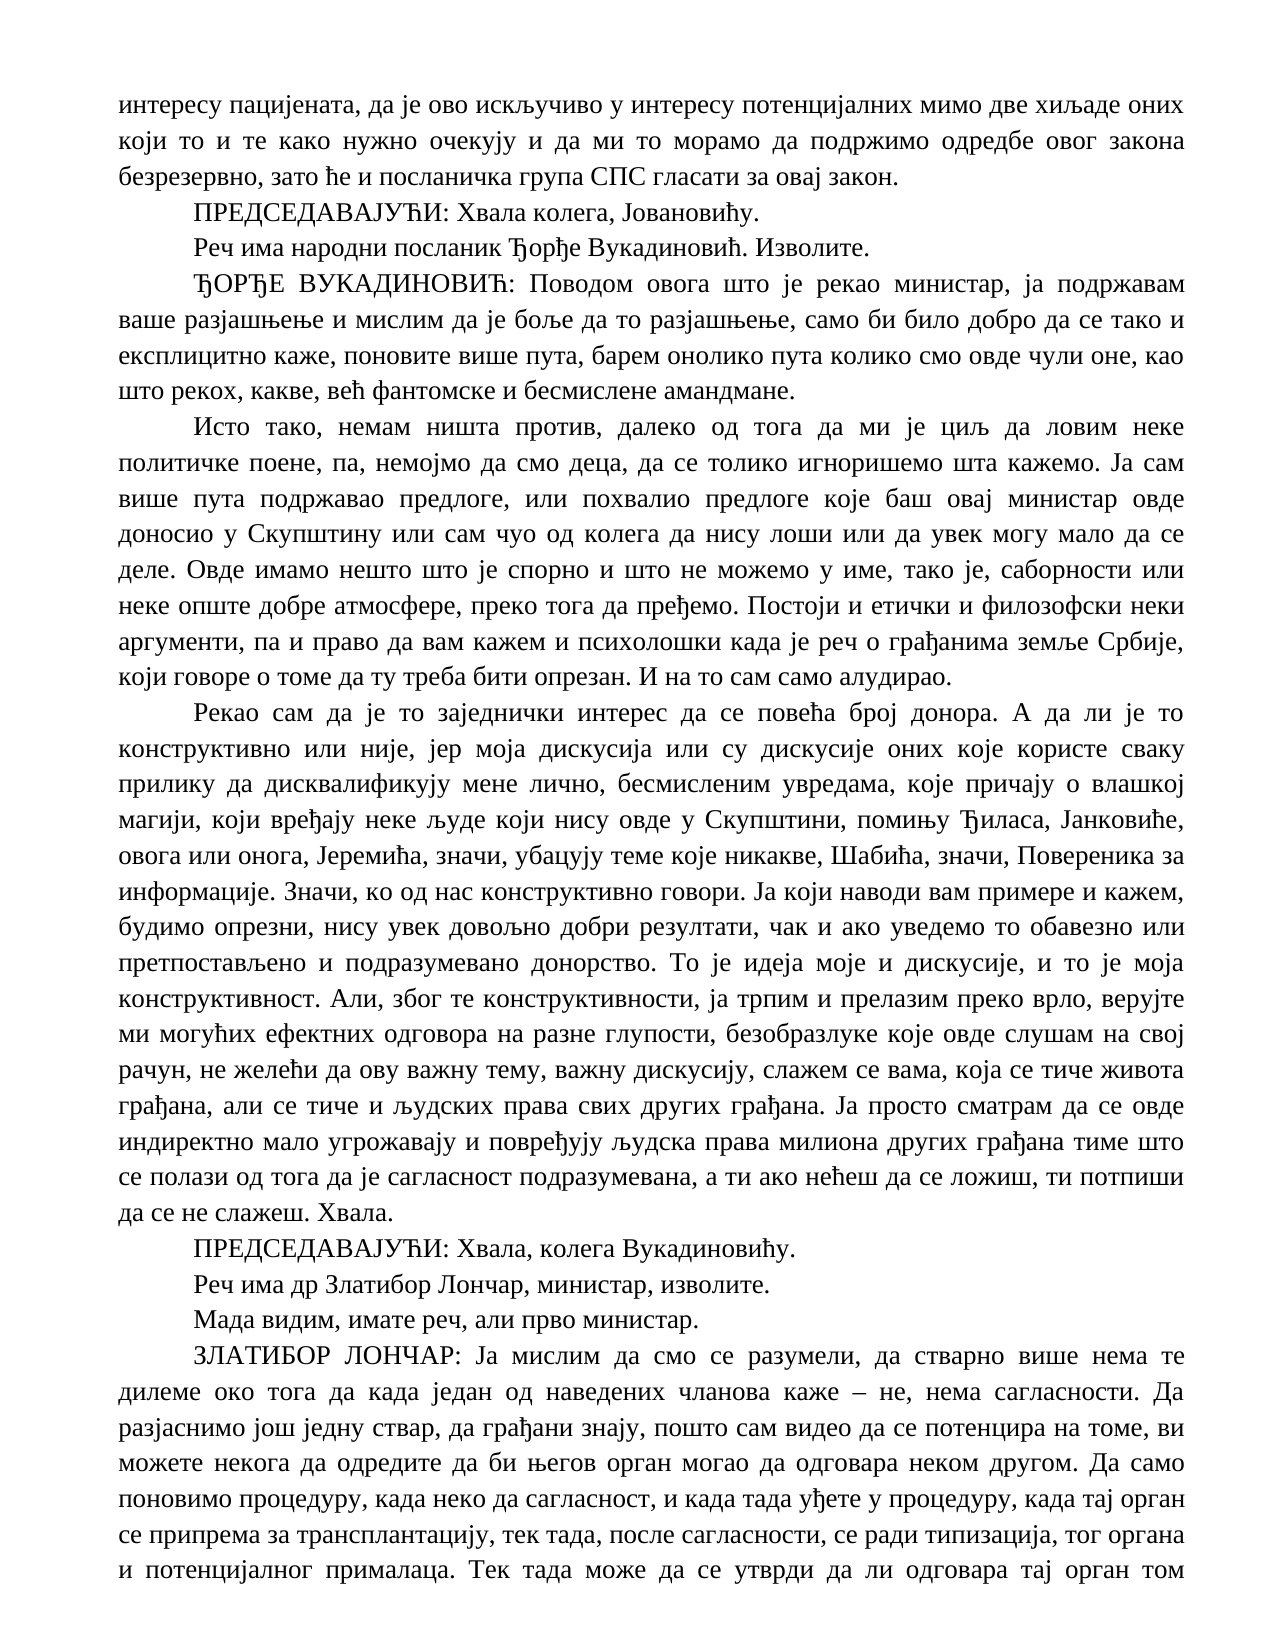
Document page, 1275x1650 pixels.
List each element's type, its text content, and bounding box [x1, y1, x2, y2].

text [118, 1339, 1186, 1585]
text ПРЕДСЕДАВАЈУЋИ: Хвала колега, Јовановићу. [118, 196, 1186, 227]
text Реч има др Златибор Лончар, министар, изволите. [118, 1268, 1186, 1299]
text Мада видим, имате реч, али прво министар. [118, 1303, 1186, 1334]
text Рекао сам да је то заједнички интерес да се повећа број донора. А да ли је то конструктивно или није, јер моја дискусија или су дискусије оних које користе сваку прилику да дисквалификују мене лично, бесмисленим увредама, које причају о влашкој магији, који вређају неке људе који нису овде у Скупштини, помињу Ђиласа, Јанковиће, овога или онога, Јеремића, значи, убацују теме које никакве, Шабића, значи, Повереника за информације. Значи, ко од нас конструктивно говори. Ја који наводи вам примере и кажем, будимо опрезни, нису увек довољно добри резултати, чак и ако уведемо то обавезно или претпостављено и подразумевано донорство. То је идеја моје и дискусије, и то је моја конструктивност. Али, због те конструктивности, ја трпим и прелазим преко врло, верујте ми могућих ефектних одговора на разне глупости, безобразлуке које овде слушам на свој рачун, не желећи да ову важну тему, важну дискусију, слажем се вама, која се тиче живота грађана, али се тиче и људских права свих других грађана. Ја просто сматрам да се овде индиректно мало угрожавају и повређују људска права милиона других грађана тиме што се полази од тога да је сагласност подразумевана, а ти ако нећеш да се ложиш, ти потпиши да се не слажеш. Хвала. [118, 696, 1186, 1227]
text Исто тако, немам ништа против, далеко од тога да ми је циљ да ловим неке политичке поене, па, немојмо да смо деца, да се толико игноришемо шта кажемо. Ја сам више пута подржавао предлоге, или похвалио предлоге које баш овај министар овде доносио у Скупштину или сам чуо од колега да нису лоши или да увек могу мало да се деле. Овде имамо нешто што је спорно и што не можемо у име, тако је, саборности или неке опште добре атмосфере, преко тога да пређемо. Постоји и етички и филозофски неки аргументи, па и право да вам кажем и психолошки када је реч о грађанима земље Србије, који говоре о томе да ту треба бити опрезан. И на то сам само алудирао. [118, 410, 1186, 691]
text Реч има народни посланик Ђорђе Вукадиновић. Изволите. [118, 232, 1186, 263]
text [118, 89, 1186, 191]
text ПРЕДСЕДАВАЈУЋИ: Хвала, колега Вукадиновићу. [118, 1232, 1186, 1263]
text ЂОРЂЕ ВУКАДИНОВИЋ: Поводом овога што је рекао министар, ја подржавам ваше разјашњење и мислим да је боље да то разјашњење, само би било добро да се тако и експлицитно каже, поновите више пута, барем онолико пута колико смо овде чули оне, као што рекох, какве, већ фантомске и бесмислене амандмане. [118, 267, 1186, 406]
